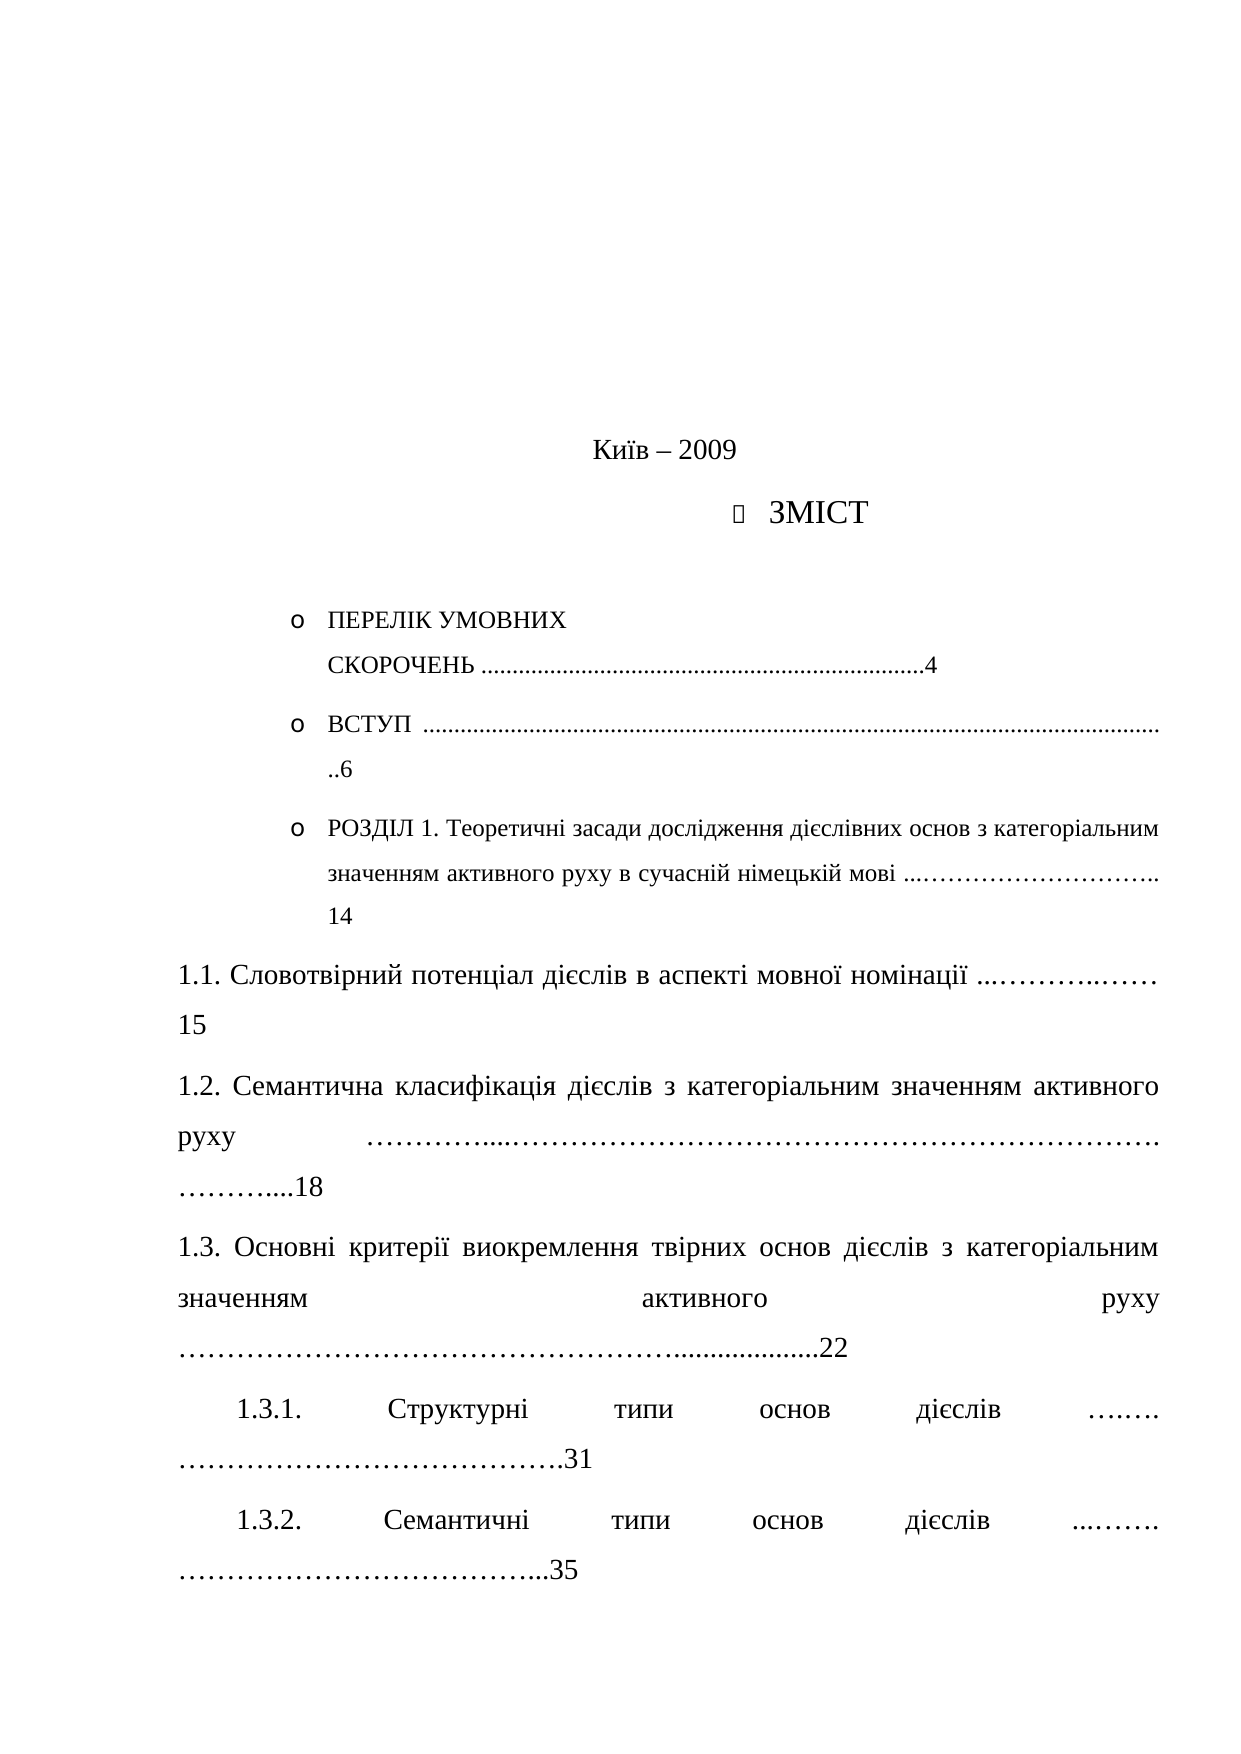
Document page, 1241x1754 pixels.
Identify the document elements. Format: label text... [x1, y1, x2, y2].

subtitle ВСТУП ........................................................................................................................6 [290, 706, 1160, 783]
text 1.3.2. Семантичні типи основ дієслів ...…….………………………………...35 [177, 1502, 1160, 1586]
text 1.1. Словотвірний потенціал дієслів в аспекті мовної номінації ...………..……15 [177, 957, 1160, 1041]
text Київ – 2009 [177, 432, 1152, 465]
text 1.3. Основні критерії виокремлення твірних основ дієслів з категоріальним значенням активного руху ……………………………………………....................22 [177, 1229, 1160, 1364]
text 1.3.1. Структурні типи основ дієслів ….….………………………………….31 [177, 1391, 1160, 1475]
subtitle ПЕРЕЛІК УМОВНИХ СКОРОЧЕНЬ .......................................................................4 [290, 602, 1160, 679]
text 1.2. Семантична класифікація дієслів з категоріальним значенням активного руху …………....………………………………………………………….………....18 [177, 1068, 1160, 1202]
subtitle ЗМІСТ [440, 492, 1160, 531]
subtitle РОЗДІЛ 1. Теоретичні засади дослідження дієслівних основ з категоріальним значенням активного руху в сучасній німецькій мові ...……………………….. 14 [290, 810, 1160, 930]
